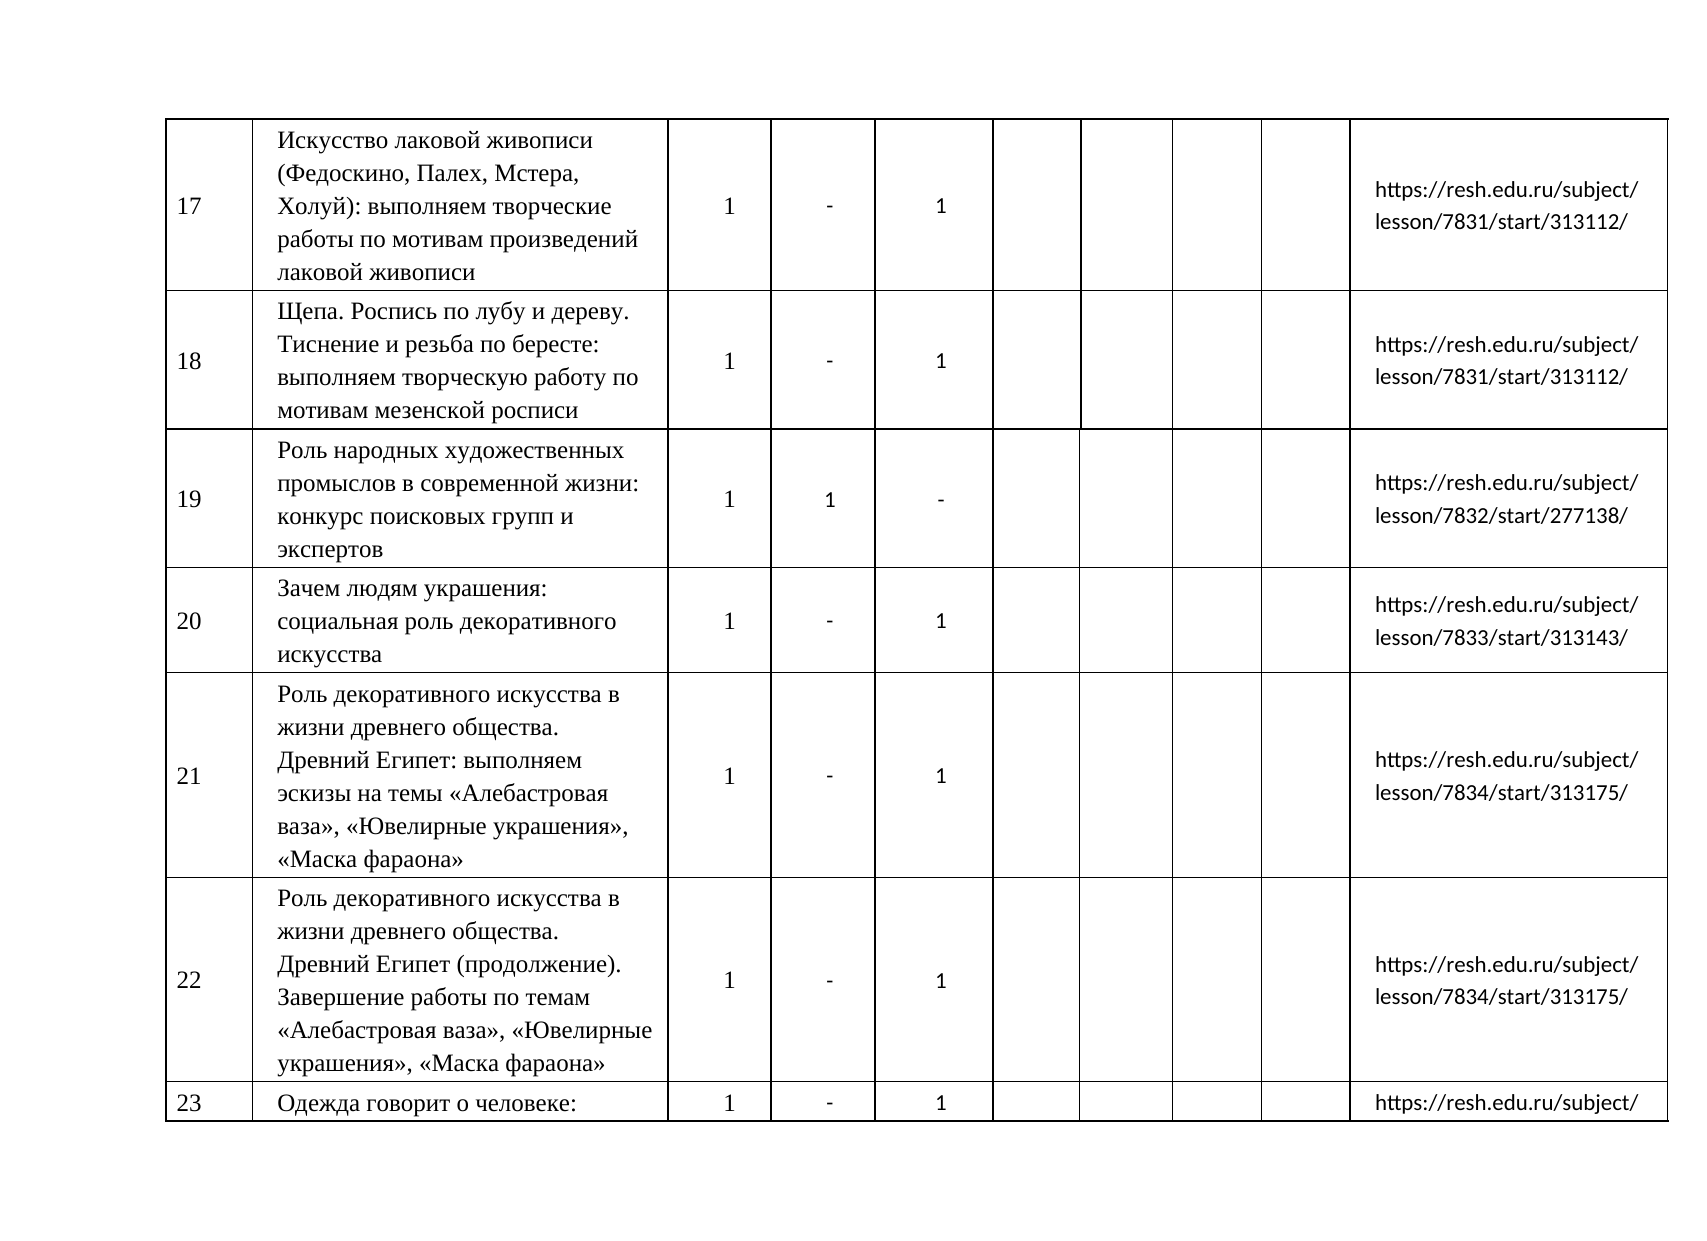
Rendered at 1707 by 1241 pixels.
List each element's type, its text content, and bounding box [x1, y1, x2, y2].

table_cell [1082, 120, 1172, 289]
table_cell 1 [669, 568, 770, 672]
table_cell - [772, 568, 874, 672]
table_cell 1 [669, 291, 770, 428]
table_cell https://resh.edu.ru/subject/lesson/7831/start/313112/ [1351, 291, 1667, 428]
table_cell 19 [167, 430, 252, 566]
table_cell 1 [669, 120, 770, 289]
table_cell [1080, 878, 1172, 1081]
table_cell [1262, 1082, 1349, 1120]
table_cell Роль декоративного искусства в жизни древнего общества. Древний Египет: выполняем эскизы на темы «Алебастровая ваза», «Ювелирные украшения», «Маска фараона» [253, 673, 667, 876]
table_cell 1 [772, 430, 874, 566]
table_cell 1 [876, 568, 992, 672]
table_cell - [772, 878, 874, 1081]
table_cell 1 [669, 878, 770, 1081]
table_cell [994, 1082, 1079, 1120]
table_cell - [772, 673, 874, 876]
table_cell Искусство лаковой живописи (Федоскино, Палех, Мстера, Холуй): выполняем творческие работы по мотивам произведений лаковой живописи [253, 120, 667, 289]
table_cell https://resh.edu.ru/subject/lesson/7833/start/313143/ [1351, 568, 1667, 672]
table_cell [1080, 673, 1172, 876]
table_cell [1082, 291, 1172, 428]
table_cell [994, 673, 1079, 876]
table_cell [1173, 673, 1261, 876]
table_cell - [876, 430, 992, 566]
table_cell Роль декоративного искусства в жизни древнего общества. Древний Египет (продолжение). Завершение работы по темам «Алебастровая ваза», «Ювелирные украшения», «Маска фараона» [253, 878, 667, 1081]
table_cell [1080, 1082, 1172, 1120]
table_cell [1351, 1082, 1667, 1120]
table_cell [994, 430, 1079, 566]
table_cell [1262, 430, 1349, 566]
table_cell https://resh.edu.ru/subject/lesson/7834/start/313175/ [1351, 673, 1667, 876]
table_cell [253, 1082, 667, 1120]
table_cell [1080, 568, 1172, 672]
table_cell - [772, 291, 874, 428]
table_cell [994, 878, 1079, 1081]
table_cell 1 [876, 673, 992, 876]
table_cell [1262, 568, 1349, 672]
table_cell 1 [669, 430, 770, 566]
table_cell Зачем людям украшения: социальная роль декоративного искусства [253, 568, 667, 672]
table_cell 1 [876, 878, 992, 1081]
table_cell [1262, 878, 1349, 1081]
table_cell 20 [167, 568, 252, 672]
table_cell Роль народных художественных промыслов в современной жизни: конкурс поисковых групп и экспертов [253, 430, 667, 566]
table_cell [1173, 120, 1261, 289]
table_cell 1 [876, 291, 992, 428]
table_cell 17 [167, 120, 252, 289]
table_cell [994, 120, 1080, 289]
table_cell 1 [669, 673, 770, 876]
table_cell 21 [167, 673, 252, 876]
table_cell 1 [669, 1082, 770, 1120]
table_cell [1173, 1082, 1261, 1120]
table_cell https://resh.edu.ru/subject/lesson/7834/start/313175/ [1351, 878, 1667, 1081]
table_cell 22 [167, 878, 252, 1081]
table_cell 1 [876, 120, 992, 289]
table_cell 1 [876, 1082, 992, 1120]
table_cell [994, 291, 1080, 428]
table_cell [1173, 878, 1261, 1081]
table_cell - [772, 120, 874, 289]
table_cell - [772, 1082, 874, 1120]
table_cell [1173, 430, 1261, 566]
table_cell [1262, 673, 1349, 876]
table_cell [1262, 120, 1349, 289]
table_cell https://resh.edu.ru/subject/lesson/7832/start/277138/ [1351, 430, 1667, 566]
table_cell [1080, 430, 1172, 566]
table_cell Щепа. Роспись по лубу и дереву. Тиснение и резьба по бересте: выполняем творческую работу по мотивам мезенской росписи [253, 291, 667, 428]
table_cell 18 [167, 291, 252, 428]
table_cell [1173, 568, 1261, 672]
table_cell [1351, 120, 1667, 289]
table_cell [1262, 291, 1349, 428]
table_cell [994, 568, 1079, 672]
table_cell [1173, 291, 1261, 428]
table_cell 23 [167, 1082, 252, 1120]
